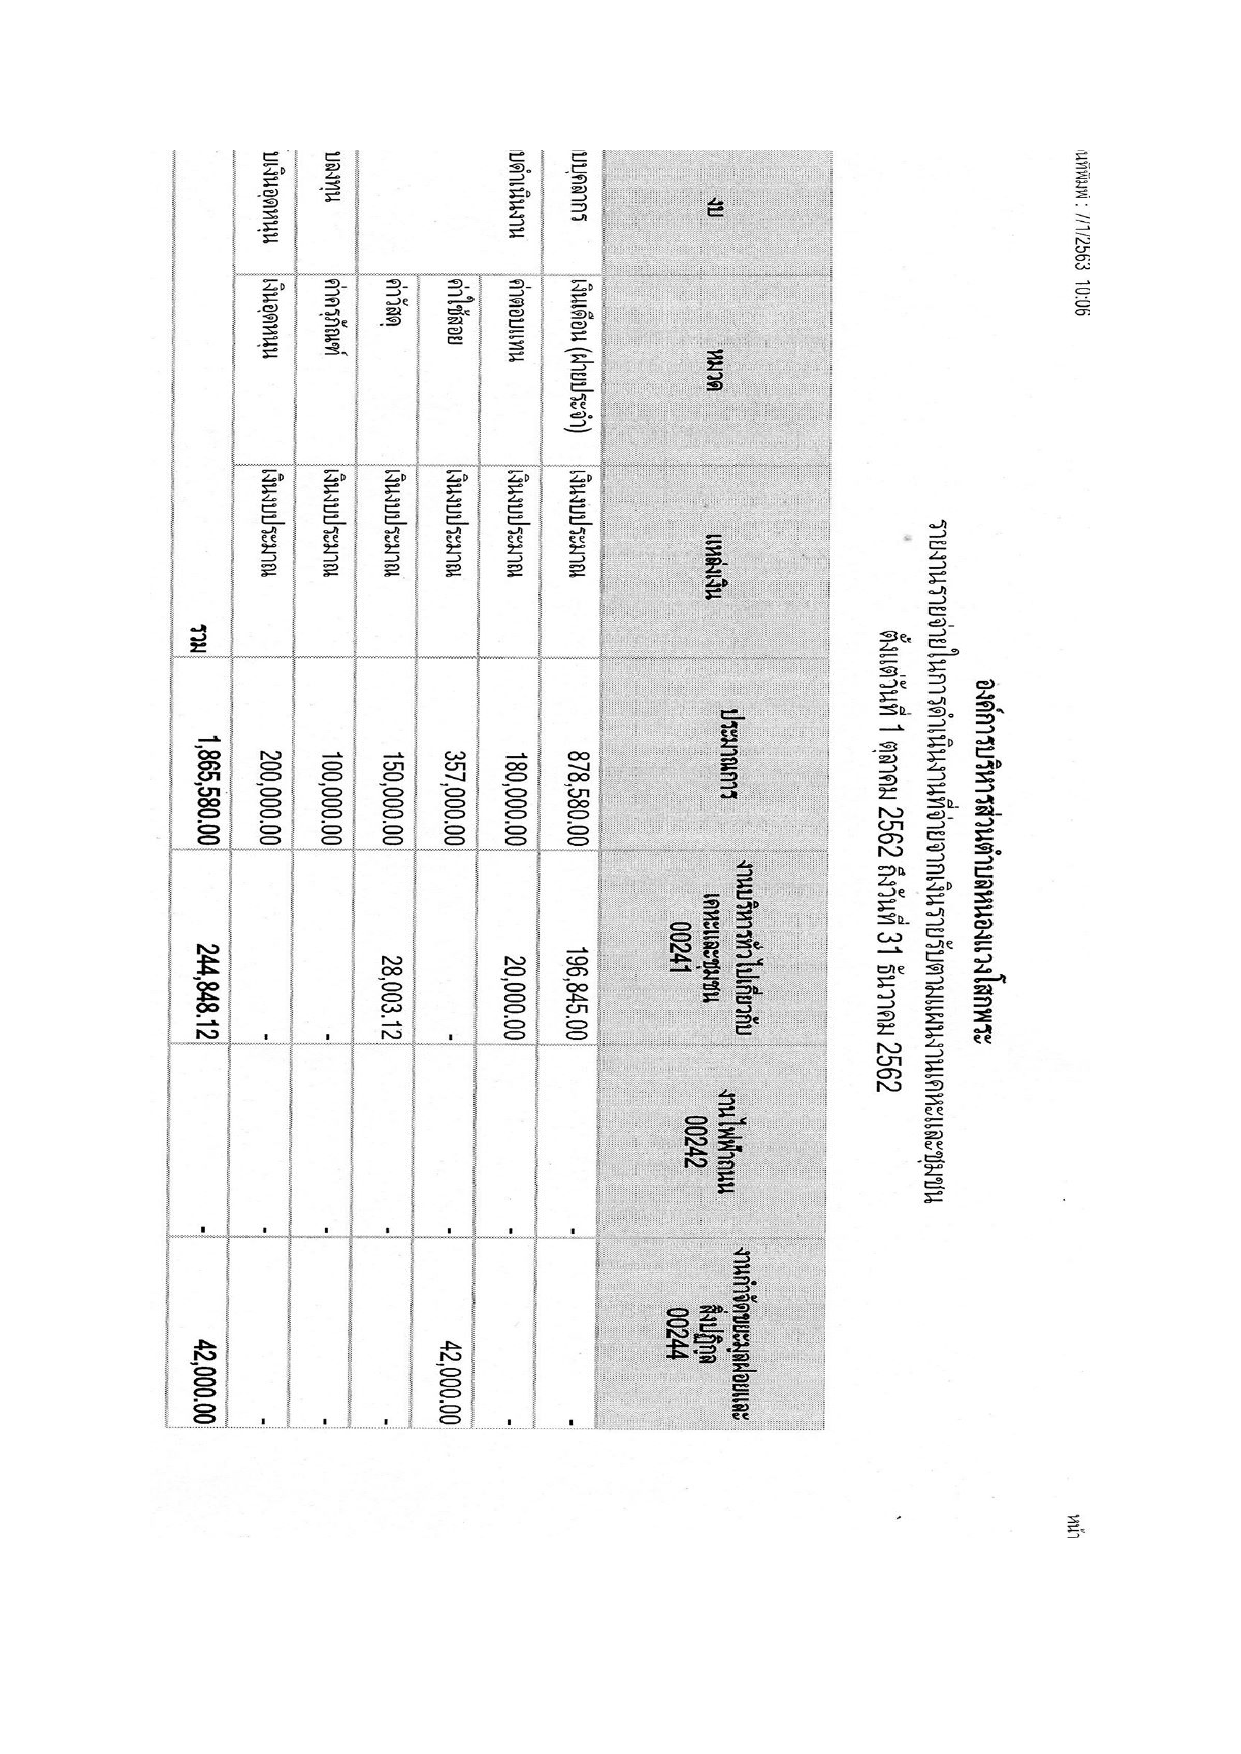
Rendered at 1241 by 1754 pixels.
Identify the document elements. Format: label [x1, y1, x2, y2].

picture [150, 150, 1090, 1538]
